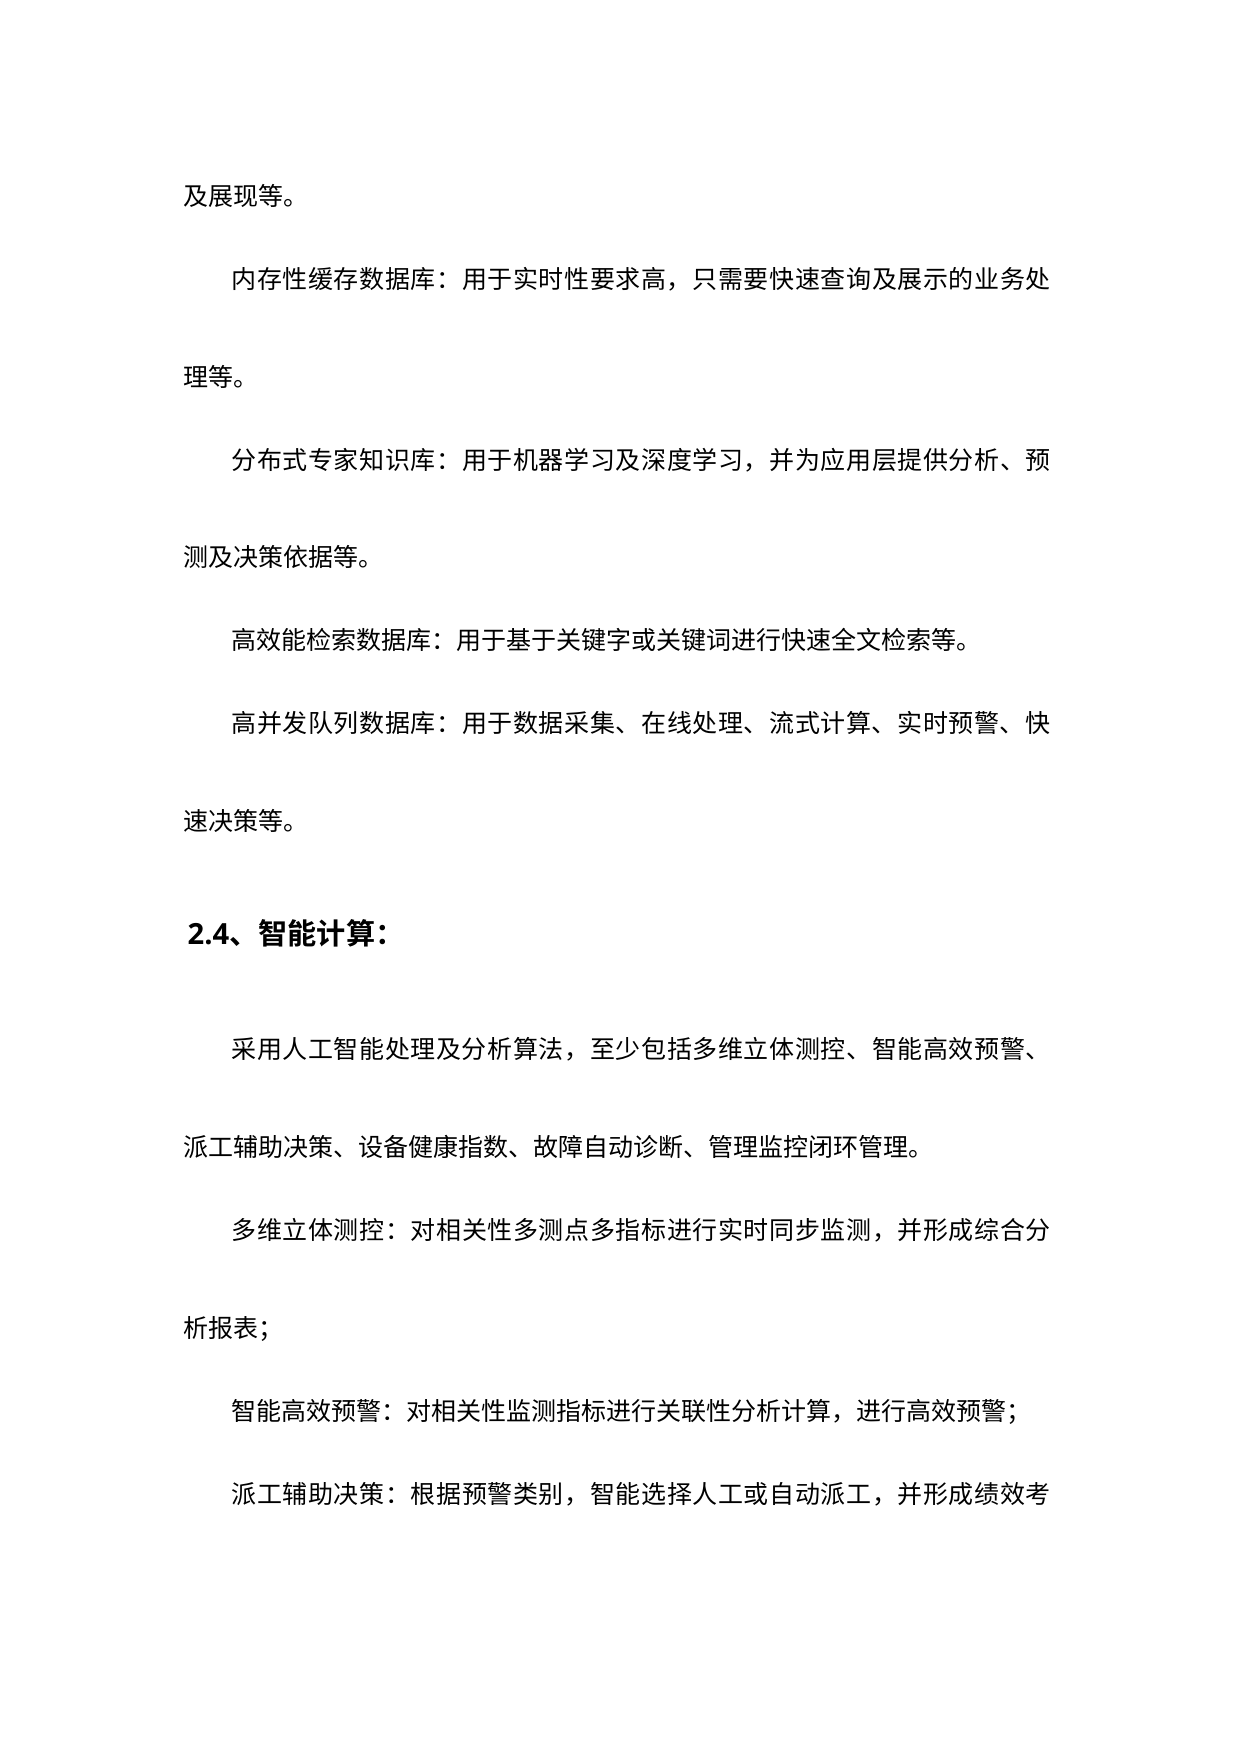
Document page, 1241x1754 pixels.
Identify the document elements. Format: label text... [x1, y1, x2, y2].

text 高并发队列数据库：用于数据采集、在线处理、流式计算、实时预警、快速决策等。 [184, 689, 1053, 852]
text 分布式专家知识库：用于机器学习及深度学习，并为应用层提供分析、预测及决策依据等。 [184, 426, 1053, 588]
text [184, 162, 1053, 227]
text 多维立体测控：对相关性多测点多指标进行实时同步监测，并形成综合分析报表； [184, 1196, 1053, 1359]
text 智能高效预警：对相关性监测指标进行关联性分析计算，进行高效预警； [184, 1377, 1053, 1442]
text 采用人工智能处理及分析算法，至少包括多维立体测控、智能高效预警、派工辅助决策、设备健康指数、故障自动诊断、管理监控闭环管理。 [184, 1016, 1053, 1178]
subtitle 2.4、智能计算： [187, 899, 1053, 964]
text 高效能检索数据库：用于基于关键字或关键词进行快速全文检索等。 [184, 606, 1053, 671]
text 内存性缓存数据库：用于实时性要求高，只需要快速查询及展示的业务处理等。 [184, 245, 1053, 408]
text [184, 1460, 1053, 1525]
